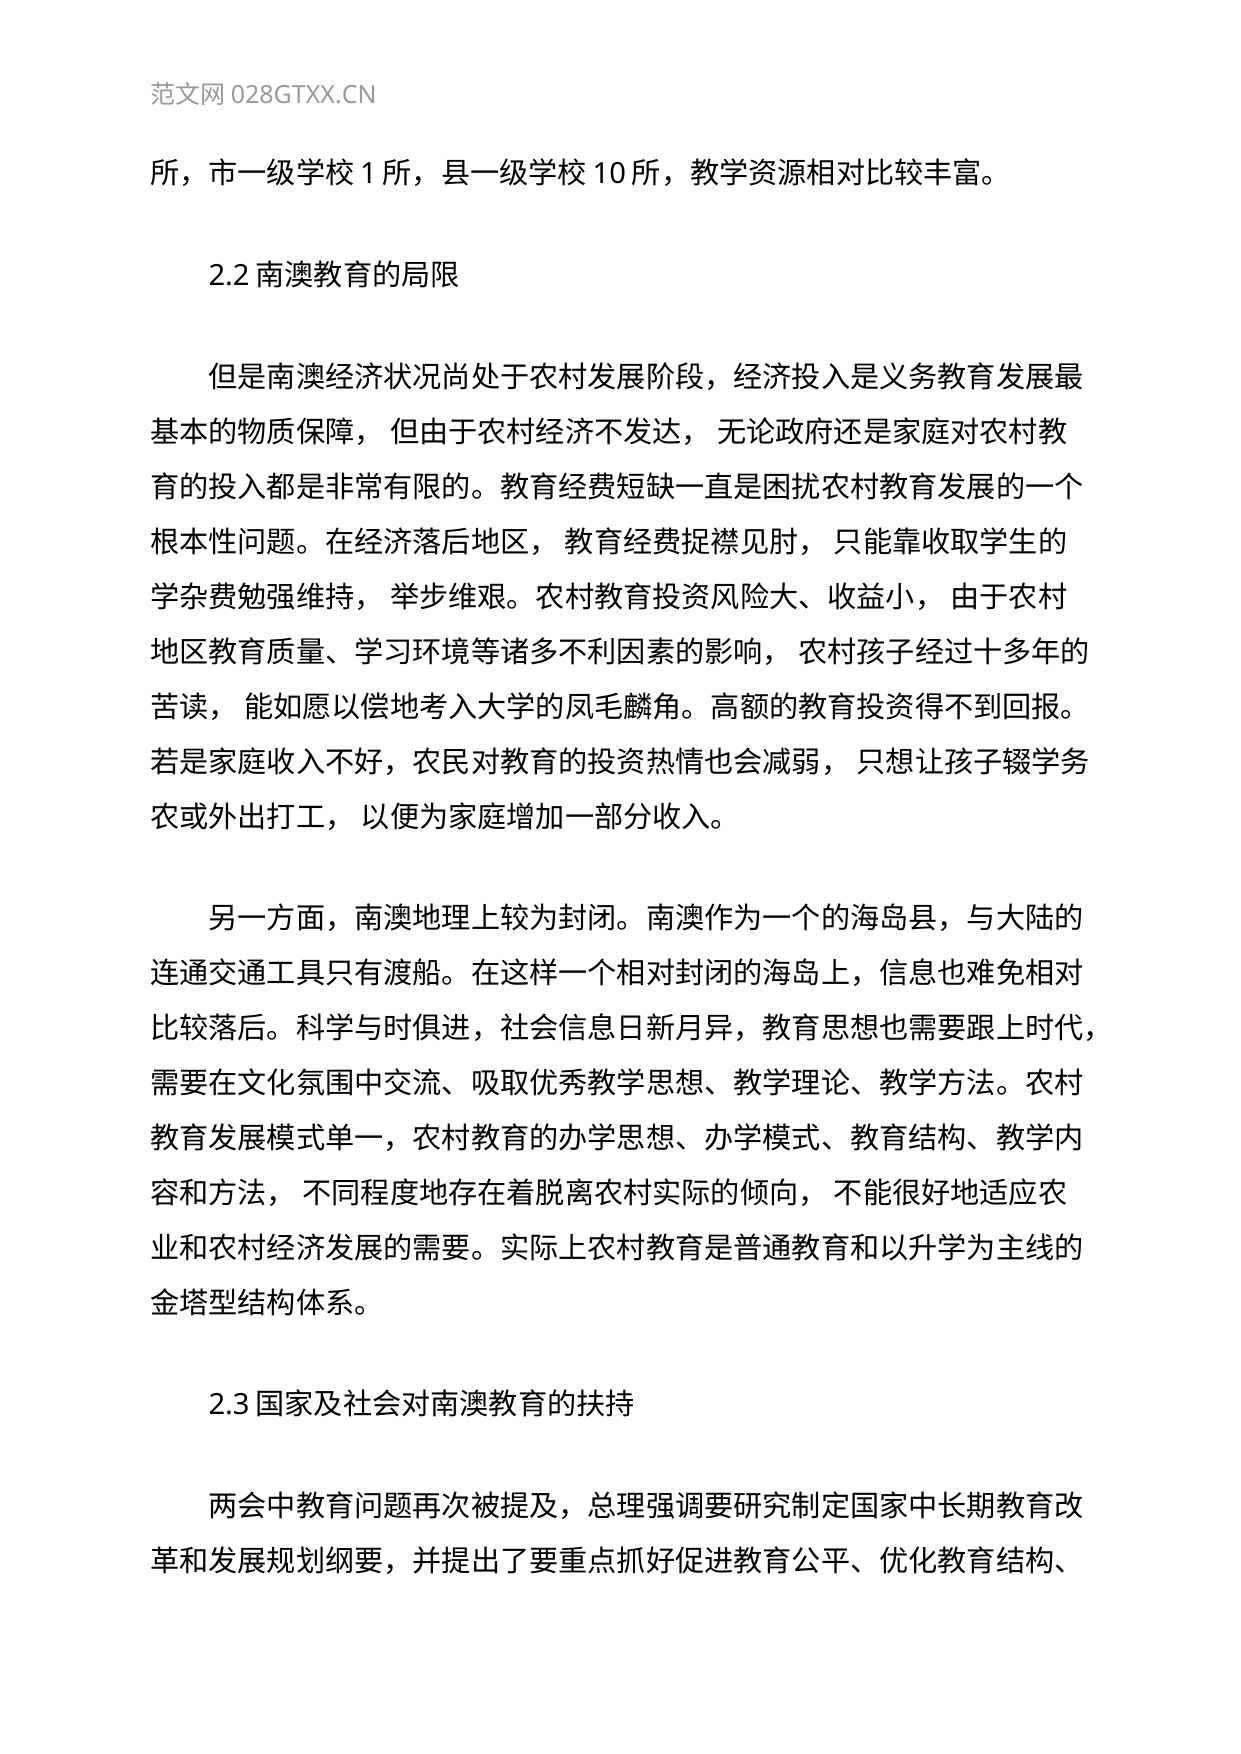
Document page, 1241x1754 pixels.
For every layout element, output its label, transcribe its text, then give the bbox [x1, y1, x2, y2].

text 2.3国家及社会对南澳教育的扶持 [150, 1381, 1090, 1423]
text 但是南澳经济状况尚处于农村发展阶段，经济投入是义务教育发展最基本的物质保障， 但由于农村经济不发达， 无论政府还是家庭对农村教育的投入都是非常有限的。教育经费短缺一直是困扰农村教育发展的一个根本性问题。在经济落后地区， 教育经费捉襟见肘， 只能靠收取学生的学杂费勉强维持， 举步维艰。农村教育投资风险大、收益小， 由于农村地区教育质量、学习环境等诸多不利因素的影响， 农村孩子经过十多年的苦读， 能如愿以偿地考入大学的凤毛麟角。高额的教育投资得不到回报。若是家庭收入不好，农民对教育的投资热情也会减弱， 只想让孩子辍学务农或外出打工， 以便为家庭增加一部分收入。 [150, 354, 1090, 835]
text 2.2南澳教育的局限 [150, 252, 1090, 294]
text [150, 150, 1090, 192]
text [150, 1483, 1090, 1580]
text 另一方面，南澳地理上较为封闭。南澳作为一个的海岛县，与大陆的连通交通工具只有渡船。在这样一个相对封闭的海岛上，信息也难免相对比较落后。科学与时俱进，社会信息日新月异，教育思想也需要跟上时代，需要在文化氛围中交流、吸取优秀教学思想、教学理论、教学方法。农村教育发展模式单一，农村教育的办学思想、办学模式、教育结构、教学内容和方法， 不同程度地存在着脱离农村实际的倾向， 不能很好地适应农业和农村经济发展的需要。实际上农村教育是普通教育和以升学为主线的金塔型结构体系。 [150, 895, 1090, 1321]
